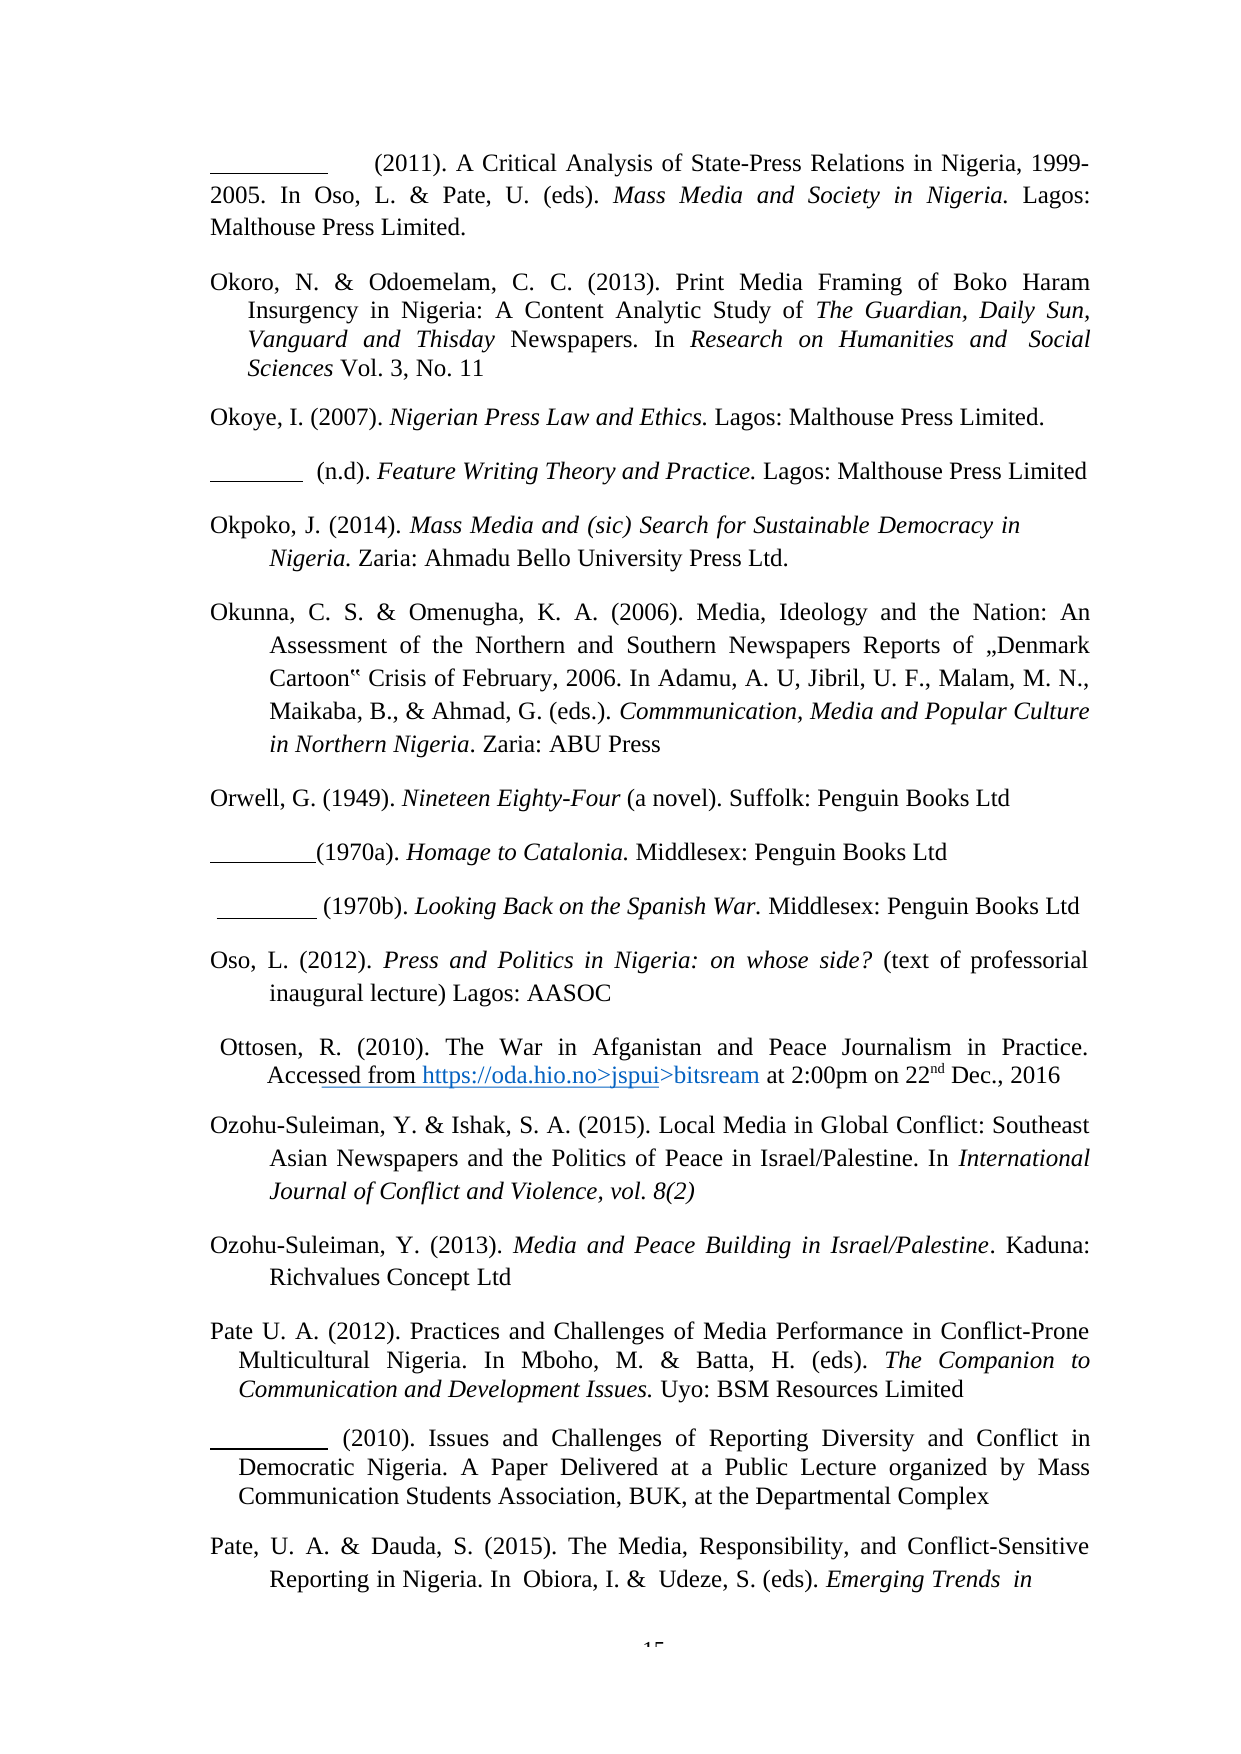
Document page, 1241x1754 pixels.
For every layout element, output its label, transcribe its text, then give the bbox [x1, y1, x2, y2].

text Pate, U. A. & Dauda, S. (2015). The Media, Responsibility, and Conflict-Sensitive Reporting in Nigeria. In Obiora, I. & Udeze, S. (eds). Emerging Trends in [210, 1531, 1090, 1593]
text Okoro, N. & Odoemelam, C. C. (2013). Print Media Framing of Boko Haram Insurgency in Nigeria: A Content Analytic Study of The Guardian, Daily Sun, Vanguard and Thisday Newspapers. In Research on Humanities and Social Sciences Vol. 3, No. 11 [210, 267, 1091, 382]
text Ozohu-Suleiman, Y. & Ishak, S. A. (2015). Local Media in Global Conflict: Southeast Asian Newspapers and the Politics of Peace in Israel/Palestine. In International Journal of Conflict and Violence, vol. 8(2) [210, 1110, 1090, 1204]
text (1970b). Looking Back on the Spanish War. Middlesex: Penguin Books Ltd Oso, L. (2012). Press and Politics in Nigeria: on whose side? (text of professorial [210, 870, 1098, 979]
text inaugural lecture) Lagos: AASOC [269, 979, 1198, 1006]
text (1970a). Homage to Catalonia. Middlesex: Penguin Books Ltd [210, 837, 1198, 866]
text Nigeria. Zaria: Ahmadu Bello University Press Ltd. [269, 544, 1198, 571]
text (2010). Issues and Challenges of Reporting Diversity and Conflict in Democratic Nigeria. A Paper Delivered at a Public Lecture organized by Mass Communication Students Association, BUK, at the Departmental Complex [210, 1423, 1091, 1510]
text Okoye, I. (2007). Nigerian Press Law and Ethics. Lagos: Malthouse Press Limited. [210, 402, 1198, 431]
text (2011). A Critical Analysis of State-Press Relations in Nigeria, 1999- 2005. In Oso, L. & Pate, U. (eds). Mass Media and Society in Nigeria. Lagos: Malthouse Press Limited. [210, 148, 1091, 241]
text Orwell, G. (1949). Nineteen Eighty-Four (a novel). Suffolk: Penguin Books Ltd [210, 783, 1198, 811]
text Ozohu-Suleiman, Y. (2013). Media and Peace Building in Israel/Palestine. Kaduna: Richvalues Concept Ltd [210, 1230, 1090, 1291]
text Okunna, C. S. & Omenugha, K. A. (2006). Media, Ideology and the Nation: An Assessment of the Northern and Southern Newspapers Reports of „Denmark Cartoon‟ Crisis of February, 2006. In Adamu, A. U, Jibril, U. F., Malam, M. N., Maikaba, B., & Ahmad, G. (eds.). Commmunication, Media and Popular Culture in Northern Nigeria. Zaria: ABU Press [210, 597, 1090, 758]
text Ottosen, R. (2010). The War in Afganistan and Peace Journalism in Practice. Accessed from https://oda.hio.no>jspui>bitsream at 2:00pm on 22nd Dec., 2016 [219, 1032, 1090, 1089]
text (n.d). Feature Writing Theory and Practice. Lagos: Malthouse Press Limited Okpoko, J. (2014). Mass Media and (sic) Search for Sustainable Democracy in [210, 435, 1089, 544]
text Pate U. A. (2012). Practices and Challenges of Media Performance in Conflict-Prone Multicultural Nigeria. In Mboho, M. & Batta, H. (eds). The Companion to Communication and Development Issues. Uyo: BSM Resources Limited [210, 1316, 1091, 1403]
